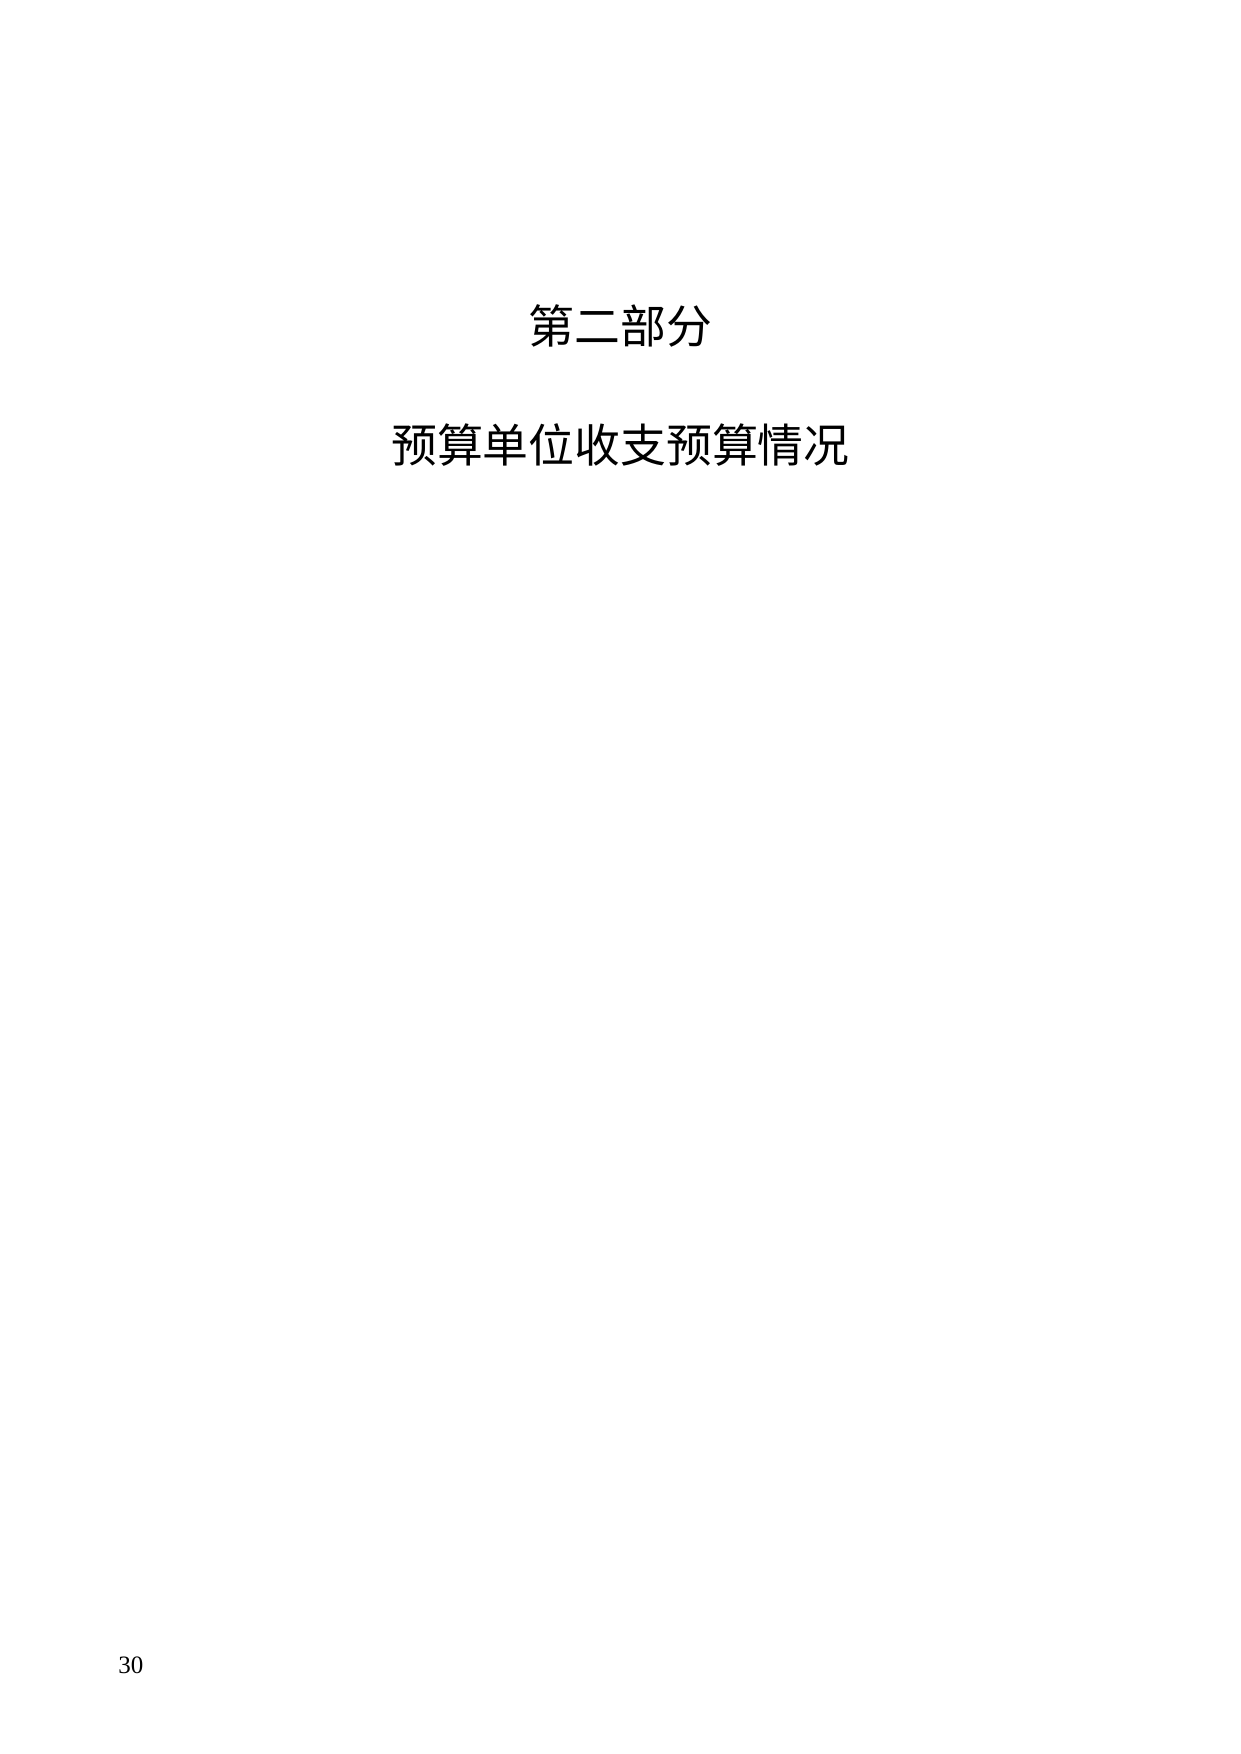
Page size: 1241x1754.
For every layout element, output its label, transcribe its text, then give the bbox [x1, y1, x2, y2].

text 预算单位收支预算情况 [118, 415, 1122, 474]
text 第二部分 [118, 296, 1122, 356]
